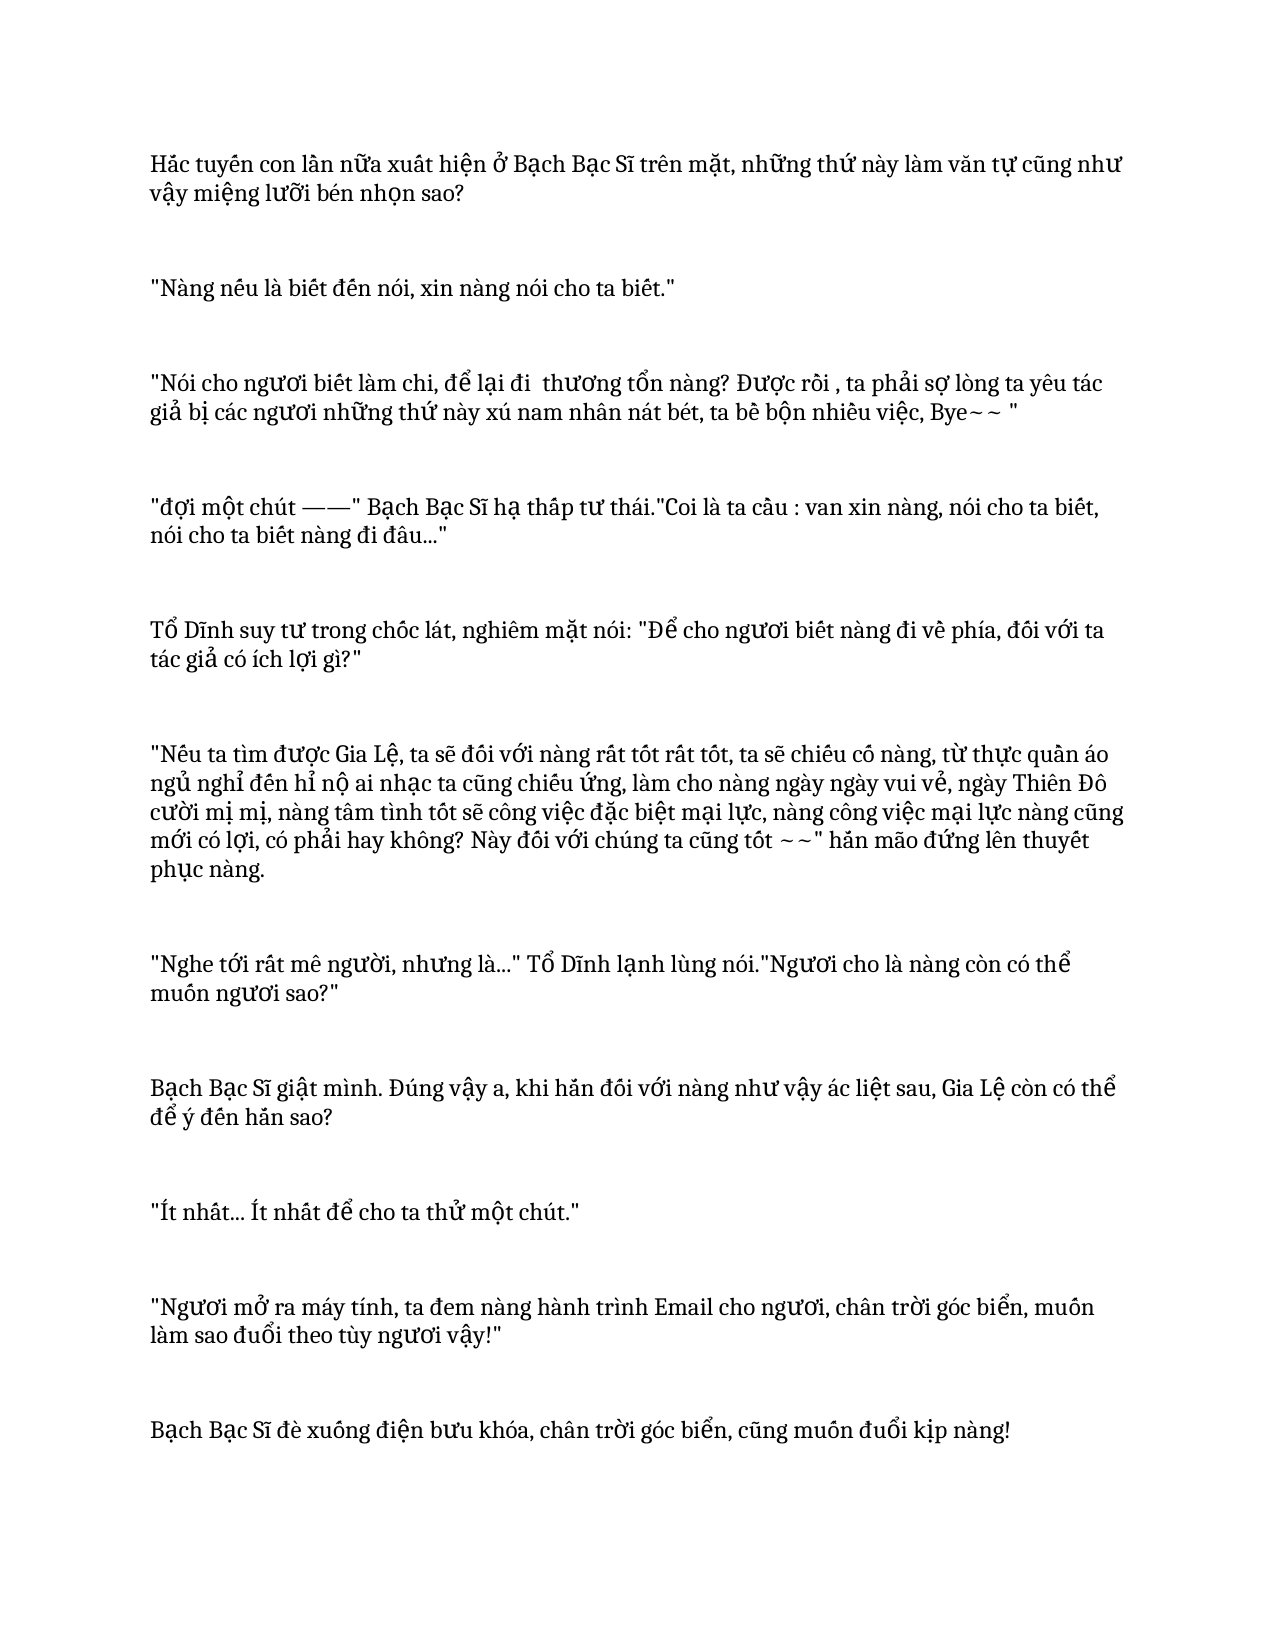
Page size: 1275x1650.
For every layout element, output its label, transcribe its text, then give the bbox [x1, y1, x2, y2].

text Bạch Bạc Sĩ đè xuống điện bưu khóa, chân trời góc biển, cũng muốn đuổi kịp nàng! [150, 1416, 1125, 1445]
text Bạch Bạc Sĩ giật mình. Đúng vậy a, khi hắn đối với nàng như vậy ác liệt sau, Gia Lệ còn có thể để ý đến hắn sao? [150, 1074, 1125, 1131]
text Hắc tuyến con lần nữa xuất hiện ở Bạch Bạc Sĩ trên mặt, những thứ này làm văn tự cũng như vậy miệng lưỡi bén nhọn sao? [150, 150, 1125, 207]
text Tổ Dĩnh suy tư trong chốc lát, nghiêm mặt nói: "Để cho ngươi biết nàng đi về phía, đối với ta tác giả có ích lợi gì?" [150, 616, 1125, 674]
text "Nói cho ngươi biết làm chi, để lại đi thương tổn nàng? Được rồi , ta phải sợ lòng ta yêu tác giả bị các ngươi những thứ này xú nam nhân nát bét, ta bề bộn nhiều việc, Bye~~ " [150, 369, 1125, 426]
text "Nghe tới rất mê người, nhưng là..." Tổ Dĩnh lạnh lùng nói."Ngươi cho là nàng còn có thể muốn ngươi sao?" [150, 950, 1125, 1007]
text "Nàng nếu là biết đến nói, xin nàng nói cho ta biết." [150, 274, 1125, 302]
text "Ít nhất... Ít nhất để cho ta thử một chút." [150, 1197, 1125, 1226]
text "Nếu ta tìm được Gia Lệ, ta sẽ đối với nàng rất tốt rất tốt, ta sẽ chiếu cố nàng, từ thực quần áo ngủ nghỉ đến hỉ nộ ai nhạc ta cũng chiếu ứng, làm cho nàng ngày ngày vui vẻ, ngày Thiên Đô cười mị mị, nàng tâm tình tốt sẽ công việc đặc biệt mại lực, nàng công việc mại lực nàng cũng mới có lợi, có phải hay không? Này đối với chúng ta cũng tốt ~~" hắn mão đứng lên thuyết phục nàng. [150, 740, 1125, 884]
text "Ngươi mở ra máy tính, ta đem nàng hành trình Email cho ngươi, chân trời góc biển, muốn làm sao đuổi theo tùy ngươi vậy!" [150, 1292, 1125, 1350]
text "đợi một chút ——" Bạch Bạc Sĩ hạ thấp tư thái."Coi là ta cầu : van xin nàng, nói cho ta biết, nói cho ta biết nàng đi đâu..." [150, 492, 1125, 550]
